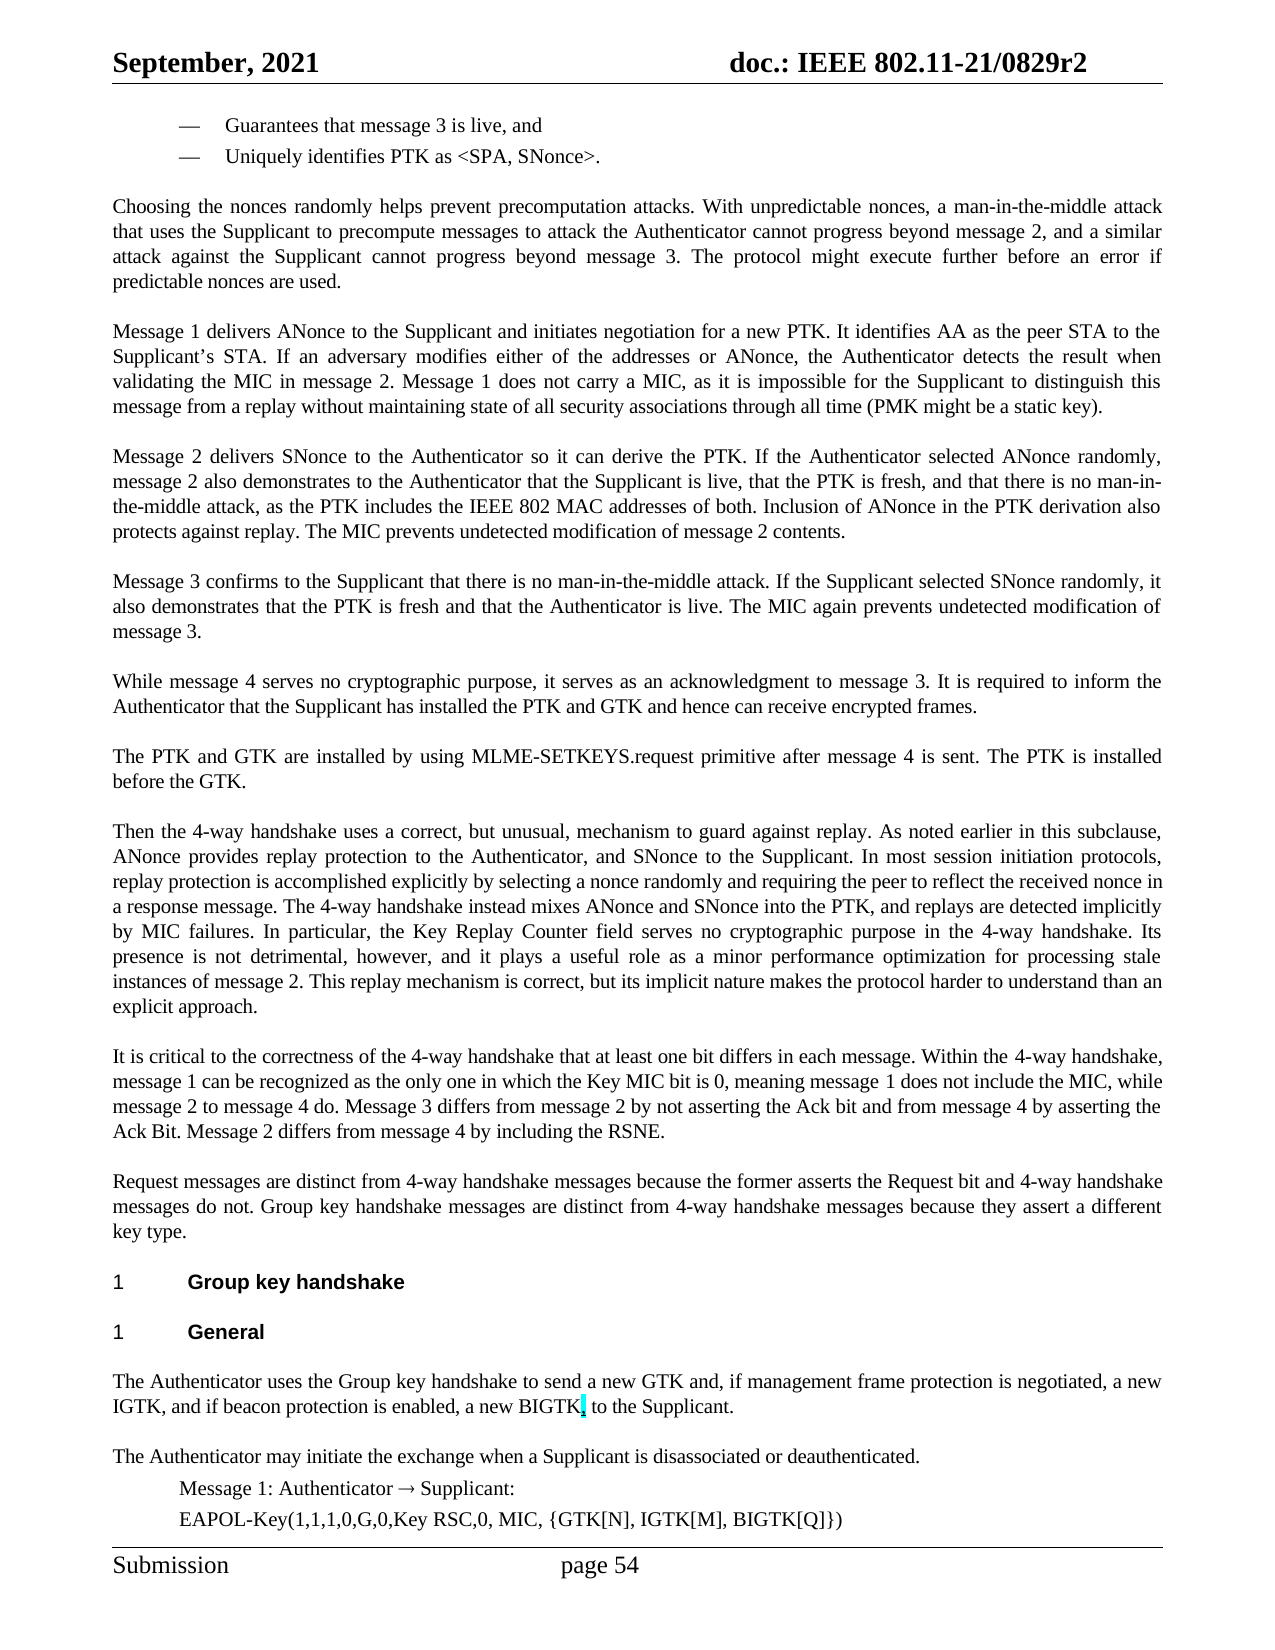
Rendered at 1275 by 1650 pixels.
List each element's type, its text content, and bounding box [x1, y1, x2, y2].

text Then the 4-way handshake uses a correct, but unusual, mechanism to guard against replay. As noted earlier in this subclause, ANonce provides replay protection to the Authenticator, and SNonce to the Supplicant. In most session initiation protocols, replay protection is accomplished explicitly by selecting a nonce randomly and requiring the peer to reflect the received nonce in a response message. The 4-way handshake instead mixes ANonce and SNonce into the PTK, and replays are detected implicitly by MIC failures. In particular, the Key Replay Counter field serves no cryptographic purpose in the 4-way handshake. Its presence is not detrimental, however, and it plays a useful role as a minor performance optimization for processing stale instances of message 2. This replay mechanism is correct, but its implicit nature makes the protocol harder to understand than an explicit approach. [112, 818, 1163, 1018]
text Message 3 confirms to the Supplicant that there is no man-in-the-middle attack. If the Supplicant selected SNonce randomly, it also demonstrates that the PTK is fresh and that the Authenticator is live. The MIC again prevents undetected modification of message 3. [112, 568, 1163, 643]
text It is critical to the correctness of the 4-way handshake that at least one bit differs in each message. Within the 4-way handshake, message 1 can be recognized as the only one in which the Key MIC bit is 0, meaning message 1 does not include the MIC, while message 2 to message 4 do. Message 3 differs from message 2 by not asserting the Ack bit and from message 4 by asserting the Ack Bit. Message 2 differs from message 4 by including the RSNE. [112, 1043, 1163, 1143]
list Group key handshake [112, 1268, 1163, 1293]
text The Authenticator may initiate the exchange when a Supplicant is disassociated or deauthenticated. [112, 1443, 1163, 1468]
text Message 2 delivers SNonce to the Authenticator so it can derive the PTK. If the Authenticator selected ANonce randomly, message 2 also demonstrates to the Authenticator that the Supplicant is live, that the PTK is fresh, and that there is no man-in-the-middle attack, as the PTK includes the IEEE 802 MAC addresses of both. Inclusion of ANonce in the PTK derivation also protects against replay. The MIC prevents undetected modification of message 2 contents. [112, 443, 1163, 543]
text While message 4 serves no cryptographic purpose, it serves as an acknowledgment to message 3. It is required to inform the Authenticator that the Supplicant has installed the PTK and GTK and hence can receive encrypted frames. [112, 668, 1163, 718]
list Guarantees that message 3 is live, and [179, 112, 1163, 137]
text The Authenticator uses the Group key handshake to send a new GTK and, if management frame protection is negotiated, a new IGTK, and if beacon protection is enabled, a new BIGTK, to the Supplicant. [112, 1368, 1163, 1418]
text Message 1: Authenticator  Supplicant: [179, 1475, 1163, 1500]
list General [112, 1318, 1163, 1343]
text The PTK and GTK are installed by using MLME-SETKEYS.request primitive after message 4 is sent. The PTK is installed before the GTK. [112, 743, 1163, 793]
text Choosing the nonces randomly helps prevent precomputation attacks. With unpredictable nonces, a man-in-the-middle attack that uses the Supplicant to precompute messages to attack the Authenticator cannot progress beyond message 2, and a similar attack against the Supplicant cannot progress beyond message 3. The protocol might execute further before an error if predictable nonces are used. [112, 193, 1163, 293]
text EAPOL-Key(1,1,1,0,G,0,Key RSC,0, MIC, {GTK[N], IGTK[M], BIGTK[Q]}) [179, 1506, 1163, 1531]
text Request messages are distinct from 4-way handshake messages because the former asserts the Request bit and 4-way handshake messages do not. Group key handshake messages are distinct from 4-way handshake messages because they assert a different key type. [112, 1168, 1163, 1243]
text Message 1 delivers ANonce to the Supplicant and initiates negotiation for a new PTK. It identifies AA as the peer STA to the Supplicant’s STA. If an adversary modifies either of the addresses or ANonce, the Authenticator detects the result when validating the MIC in message 2. Message 1 does not carry a MIC, as it is impossible for the Supplicant to distinguish this message from a replay without maintaining state of all security associations through all time (PMK might be a static key). [112, 318, 1163, 418]
list Uniquely identifies PTK as <SPA, SNonce>. [179, 143, 1163, 168]
